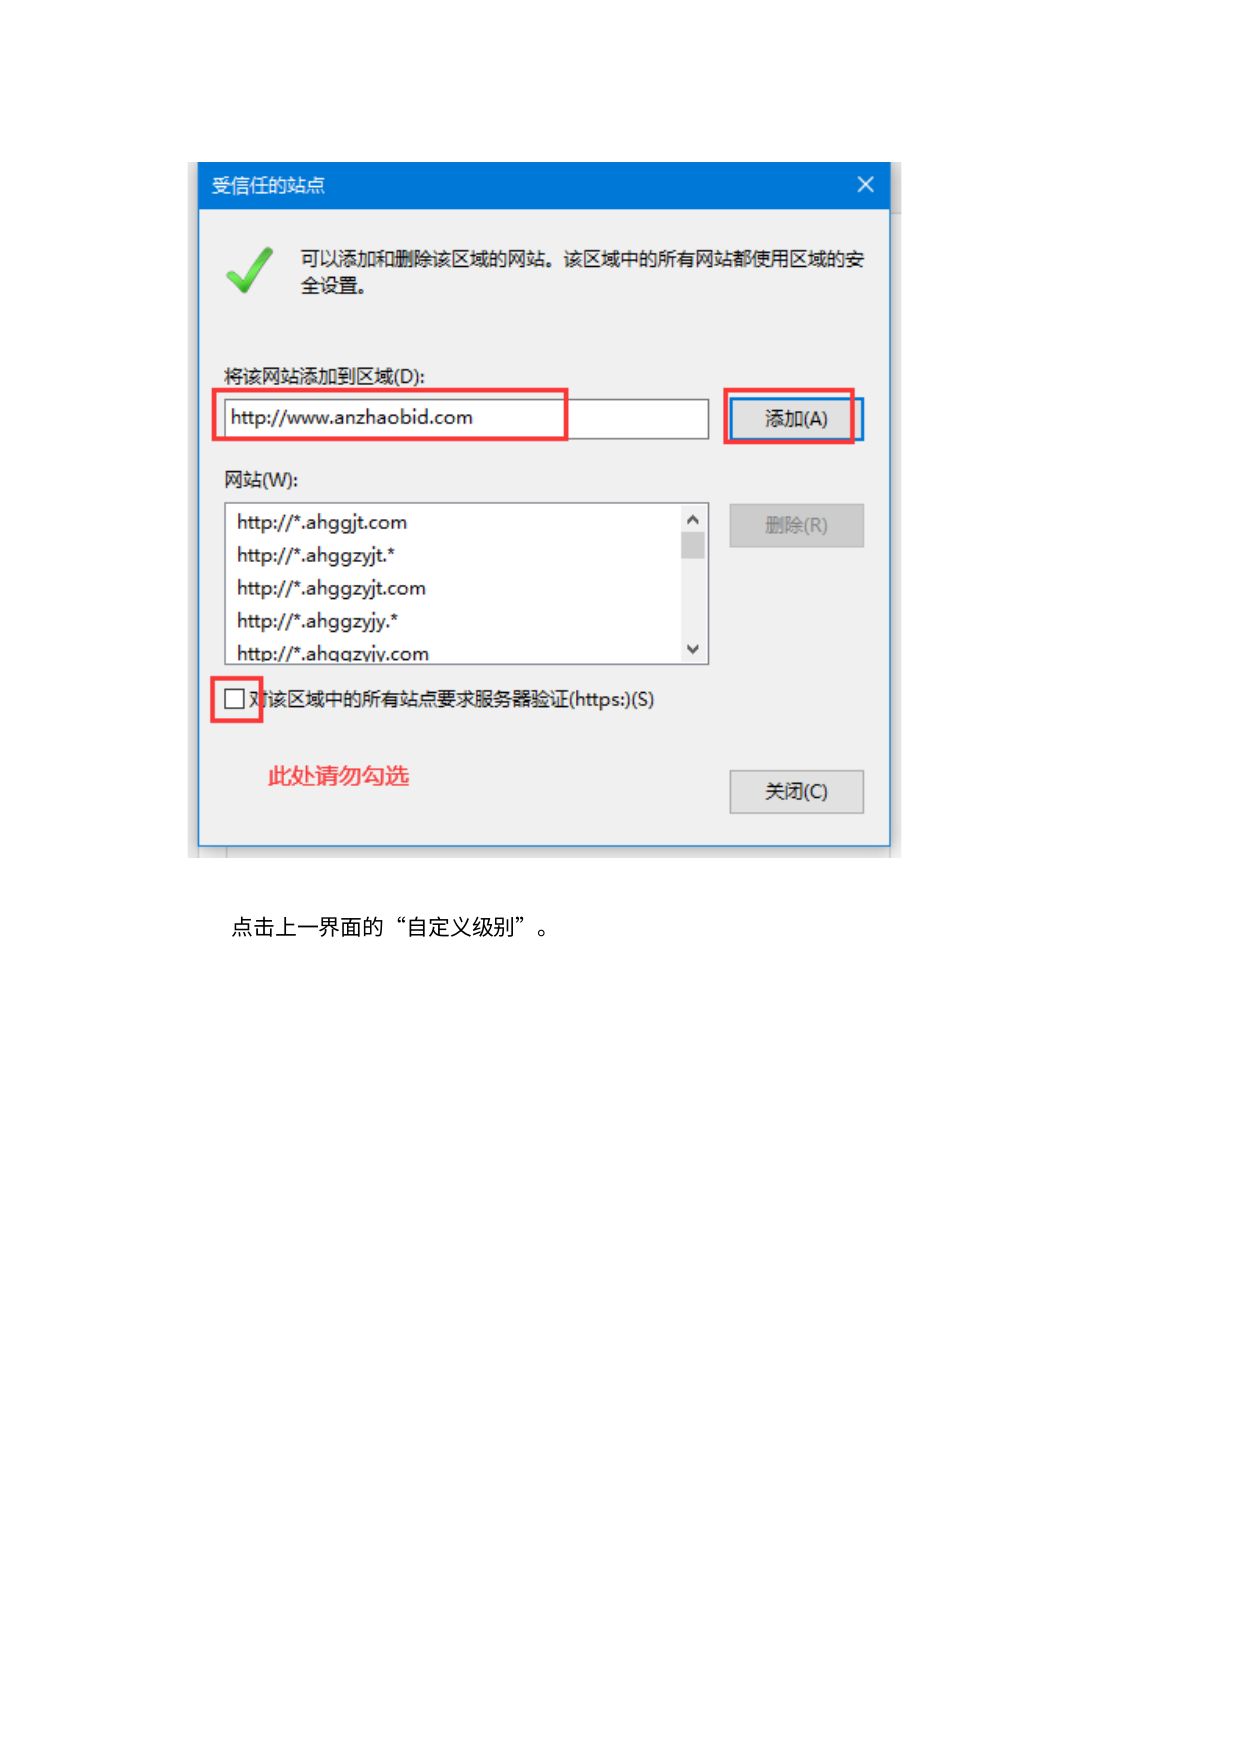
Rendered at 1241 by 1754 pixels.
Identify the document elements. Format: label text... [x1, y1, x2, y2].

picture [187, 162, 902, 858]
text 点击上一界面的“自定义级别”。 [187, 909, 1053, 942]
